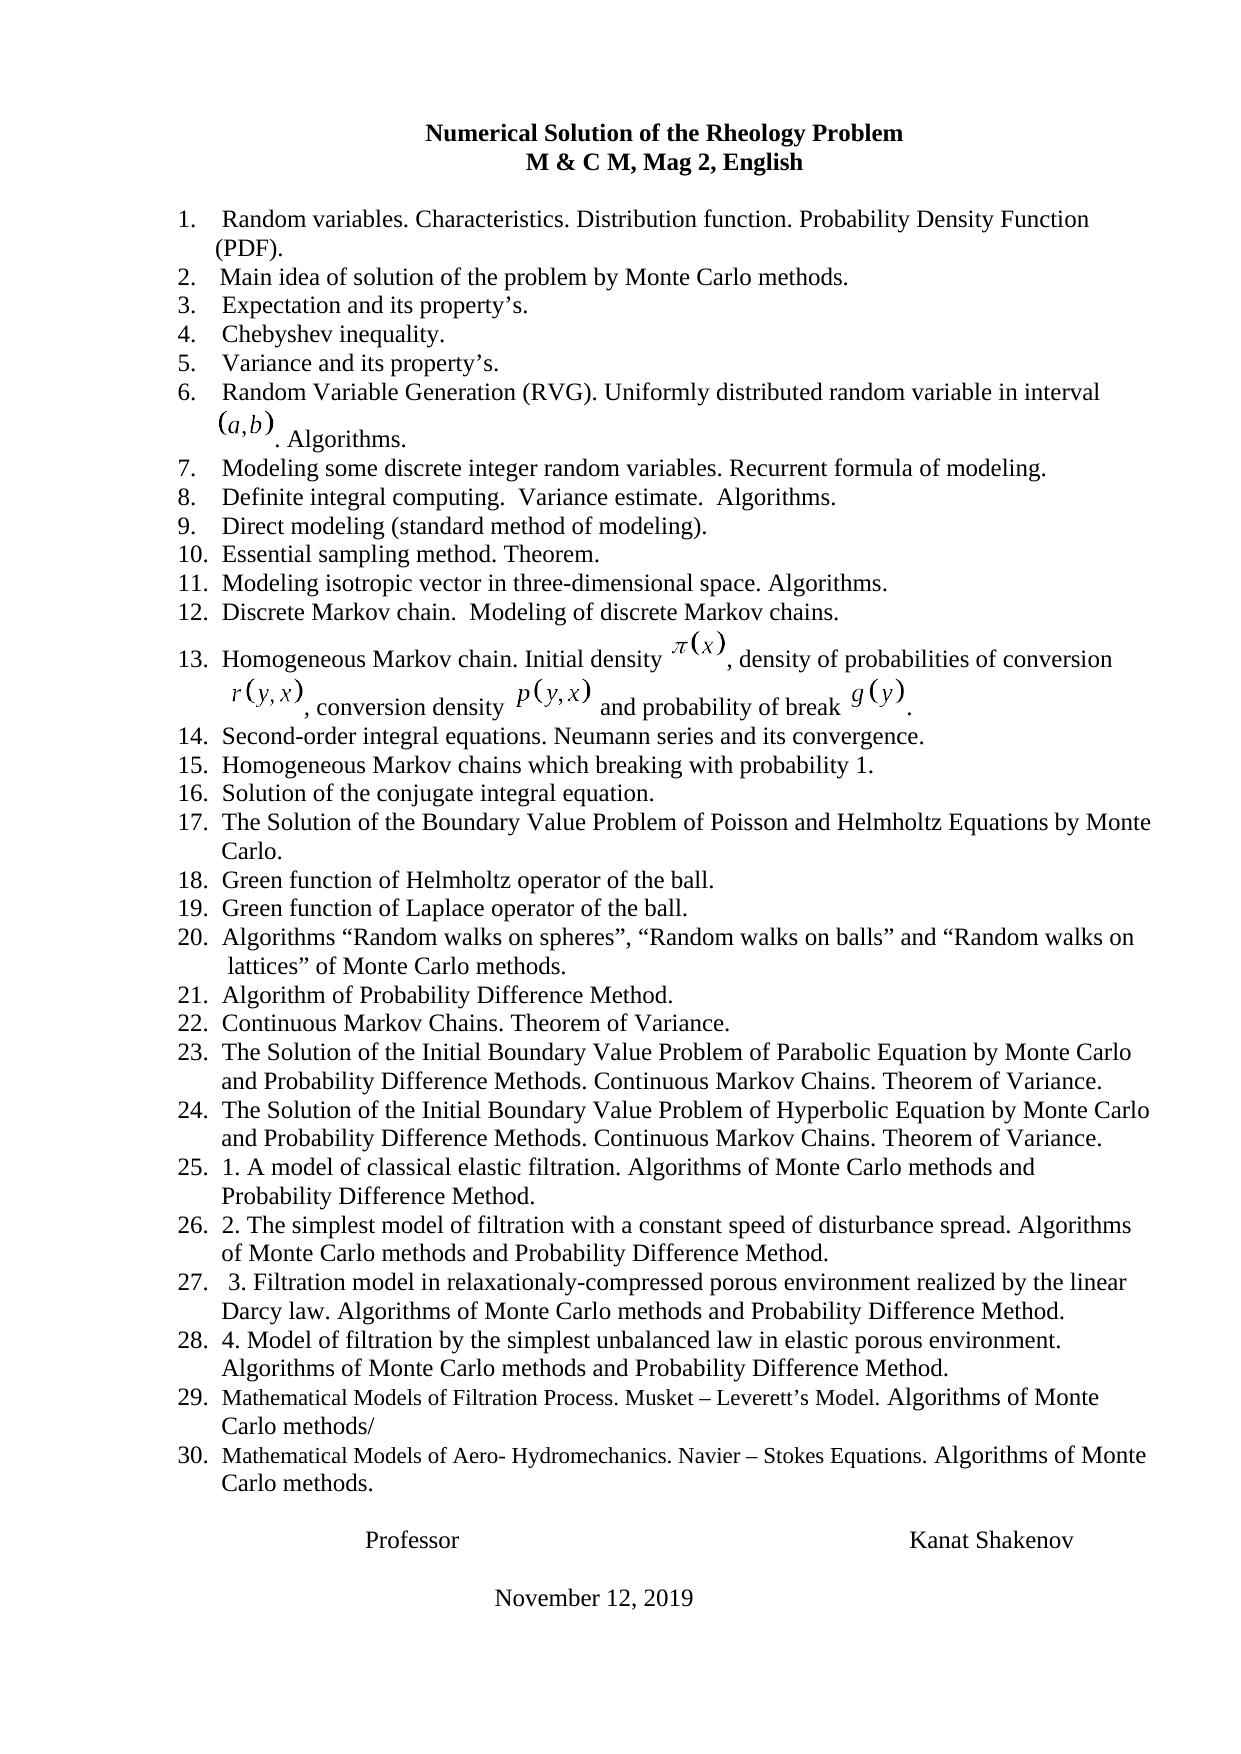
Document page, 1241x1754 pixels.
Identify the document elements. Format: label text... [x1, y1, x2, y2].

list 4. Model of filtration by the simplest unbalanced law in elastic porous environment. [177, 1325, 1152, 1353]
list 3. Filtration model in relaxationaly-compressed porous environment realized by the linear [177, 1267, 1152, 1296]
list Second-order integral equations. Neumann series and its convergence. [177, 721, 1152, 750]
list Carlo methods. [177, 1468, 1152, 1497]
list Continuous Markov Chains. Theorem of Variance. [177, 1008, 1152, 1037]
list Modeling isotropic vector in three-dimensional space. Algorithms. [177, 568, 1152, 597]
title Numerical Solution of the Rheology Problem [177, 118, 1152, 147]
list (PDF). [177, 233, 1152, 262]
list and Probability Difference Methods. Continuous Markov Chains. Theorem of Variance. [177, 1123, 1152, 1152]
list Darcy law. Algorithms of Monte Carlo methods and Probability Difference Method. [177, 1296, 1152, 1325]
list . Algorithms. [177, 406, 1152, 453]
list Green function of Laplace operator of the ball. [177, 893, 1152, 922]
list Modeling some discrete integer random variables. Recurrent formula of modeling. [177, 453, 1152, 482]
list Definite integral computing. Variance estimate. Algorithms. [177, 482, 1152, 511]
list 2. The simplest model of filtration with a constant speed of disturbance spread. Algorithms [177, 1210, 1152, 1238]
list Carlo methods/ [177, 1411, 1152, 1440]
list Random Variable Generation (RVG). Uniformly distributed random variable in interval [177, 377, 1152, 406]
list Solution of the conjugate integral equation. [177, 778, 1152, 807]
list 1. A model of classical elastic filtration. Algorithms of Monte Carlo methods and [177, 1152, 1152, 1181]
list Probability Difference Method. [177, 1181, 1152, 1210]
list of Monte Carlo methods and Probability Difference Method. [177, 1238, 1152, 1267]
list Homogeneous Markov chain. Initial density , density of probabilities of conversion [177, 626, 1152, 673]
list Green function of Helmholtz operator of the ball. [177, 865, 1152, 893]
list Main idea of solution of the problem by Monte Carlo methods. [177, 262, 1152, 291]
list lattices” of Monte Carlo methods. [177, 951, 1152, 980]
list The Solution of the Initial Boundary Value Problem of Parabolic Equation by Monte Carlo [177, 1037, 1152, 1066]
list and Probability Difference Methods. Continuous Markov Chains. Theorem of Variance. [177, 1066, 1152, 1095]
list Algorithms of Monte Carlo methods and Probability Difference Method. [177, 1353, 1152, 1382]
list Algorithms “Random walks on spheres”, “Random walks on balls” and “Random walks on [177, 922, 1152, 951]
list Chebyshev inequality. [177, 319, 1152, 348]
list Essential sampling method. Theorem. [177, 539, 1152, 568]
list Discrete Markov chain. Modeling of discrete Markov chains. [177, 597, 1152, 626]
list Algorithm of Probability Difference Method. [177, 980, 1152, 1008]
list Mathematical Models of Aero- Hydromechanics. Navier – Stokes Equations. Algorithms of Monte [177, 1440, 1152, 1468]
list Expectation and its property’s. [177, 291, 1152, 319]
list Professor Kanat Shakenov [252, 1525, 1152, 1554]
list Direct modeling (standard method of modeling). [177, 511, 1152, 539]
list The Solution of the Boundary Value Problem of Poisson and Helmholtz Equations by Monte [177, 807, 1152, 836]
list The Solution of the Initial Boundary Value Problem of Hyperbolic Equation by Monte Carlo [177, 1095, 1152, 1123]
list , conversion density and probability of break . [177, 673, 1152, 721]
list Homogeneous Markov chains which breaking with probability 1. [177, 750, 1152, 778]
list Carlo. [177, 836, 1152, 865]
list Variance and its property’s. [177, 348, 1152, 377]
list November 12, 2019 [207, 1583, 1152, 1611]
list Random variables. Characteristics. Distribution function. Probability Density Function [177, 204, 1152, 233]
list Mathematical Models of Filtration Process. Musket – Leverett’s Model. Algorithms of Monte [177, 1382, 1152, 1411]
subtitle M & C M, Mag 2, English [177, 147, 1152, 176]
